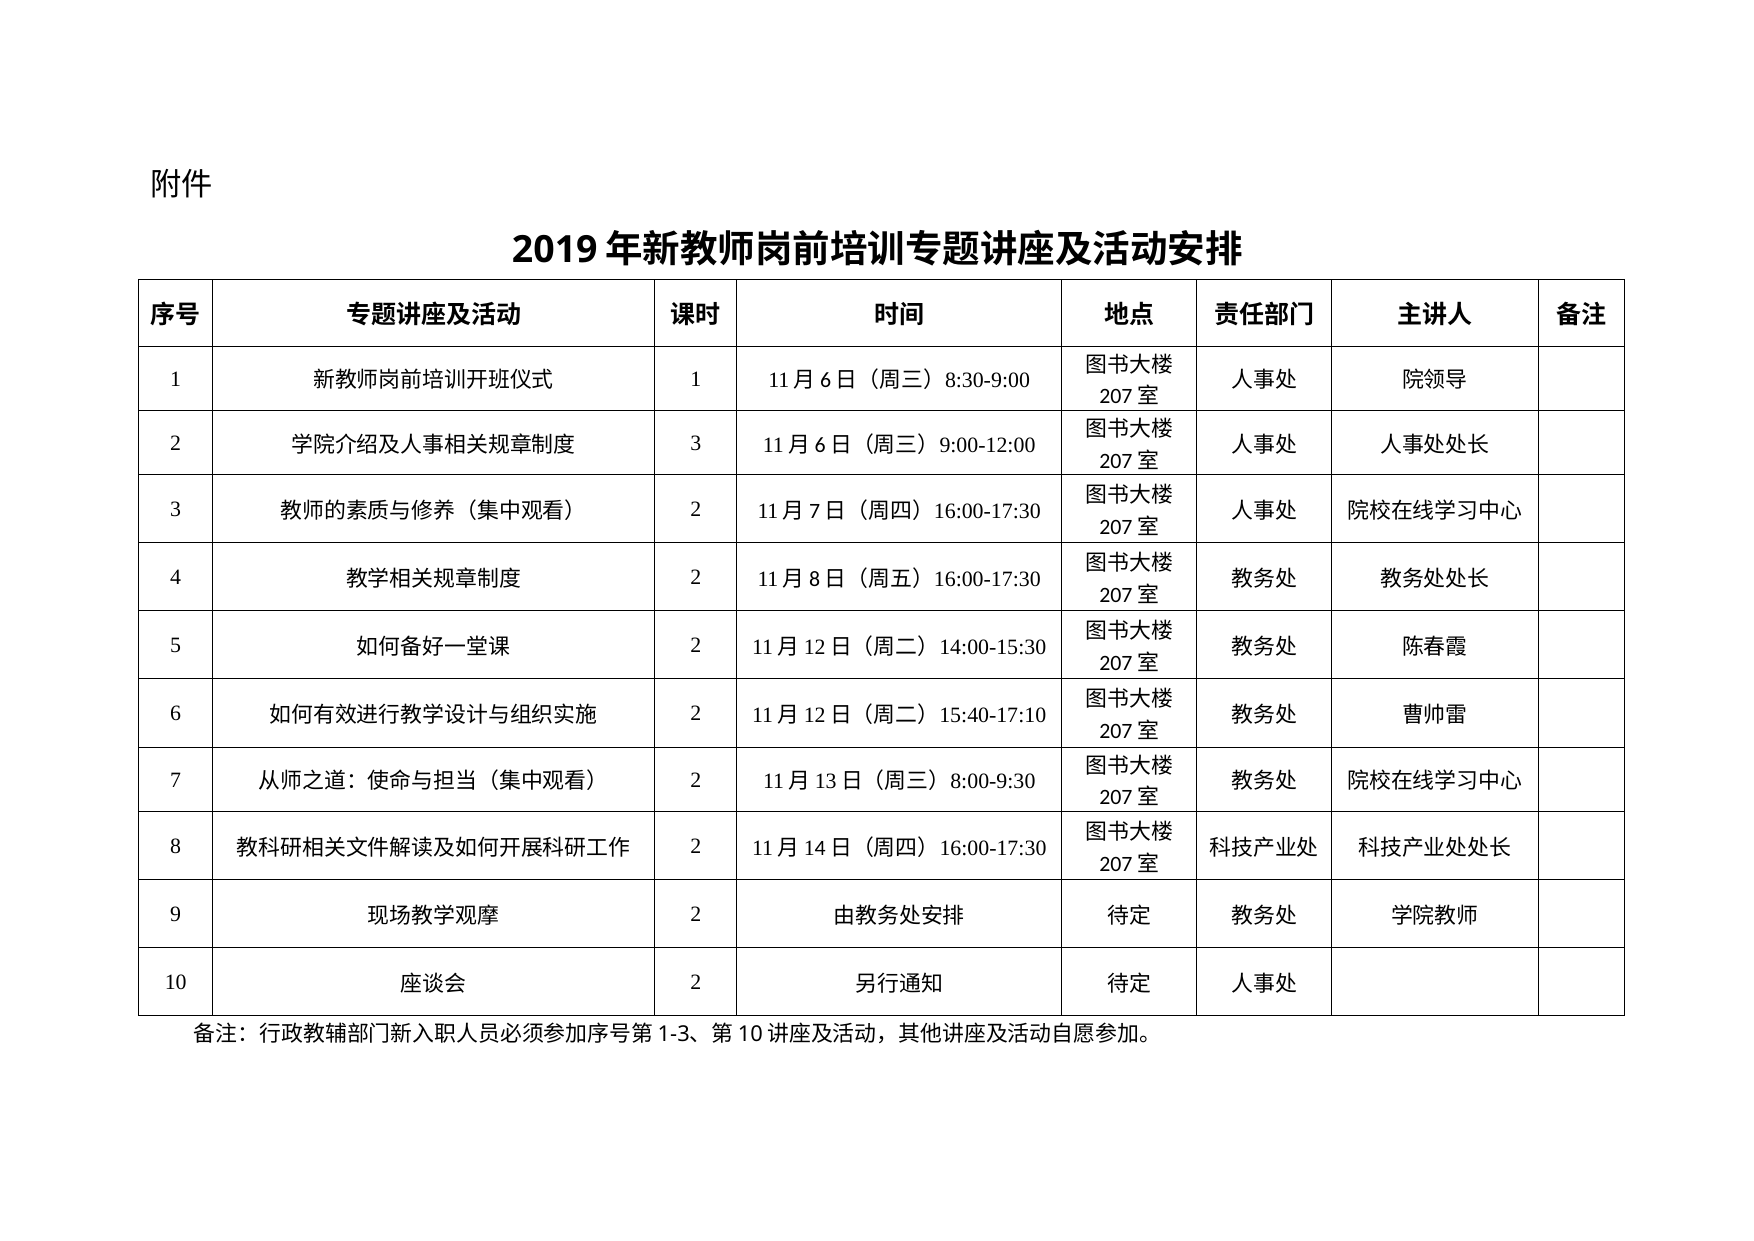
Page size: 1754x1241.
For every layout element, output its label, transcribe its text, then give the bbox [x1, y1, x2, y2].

table_cell 人事处 [1197, 948, 1331, 1015]
table_cell 如何有效进行教学设计与组织实施 [213, 679, 654, 747]
table_cell 11月7日（周四）16:00-17:30 [737, 475, 1061, 542]
table_cell 教务处 [1197, 880, 1331, 947]
table_cell 图书大楼207室 [1062, 679, 1196, 747]
table_cell 陈春霞 [1332, 611, 1538, 678]
table_cell 教科研相关文件解读及如何开展科研工作 [213, 812, 654, 879]
table_header 课时 [655, 280, 736, 346]
table_cell [1539, 948, 1624, 1015]
table_cell 教师的素质与修养（集中观看） [213, 475, 654, 542]
table_cell [1539, 812, 1624, 879]
table_cell 2 [655, 475, 736, 542]
table_header 时间 [737, 280, 1061, 346]
table_cell [1539, 679, 1624, 747]
table_header 地点 [1062, 280, 1196, 346]
table_cell [1539, 347, 1624, 410]
table_cell 6 [139, 679, 212, 747]
table_cell 图书大楼207室 [1062, 543, 1196, 610]
table_header 序号 [139, 280, 212, 346]
table_cell 2 [655, 880, 736, 947]
table_cell 教务处 [1197, 543, 1331, 610]
table_cell 2 [655, 679, 736, 747]
table_cell 新教师岗前培训开班仪式 [213, 347, 654, 410]
table_cell 5 [139, 611, 212, 678]
table_header 责任部门 [1197, 280, 1331, 346]
table_cell 院校在线学习中心 [1332, 748, 1538, 811]
table_header 专题讲座及活动 [213, 280, 654, 346]
table_cell 11月6日（周三）9:00-12:00 [737, 411, 1061, 474]
table_cell 3 [139, 475, 212, 542]
table_cell [1539, 748, 1624, 811]
table_cell 2 [655, 948, 736, 1015]
table_cell 9 [139, 880, 212, 947]
table_cell 11月6日（周三）8:30-9:00 [737, 347, 1061, 410]
table_cell 图书大楼207室 [1062, 812, 1196, 879]
table_cell 另行通知 [737, 948, 1061, 1015]
table_cell [1539, 880, 1624, 947]
text 附件 [150, 149, 1604, 214]
table_cell 图书大楼207室 [1062, 347, 1196, 410]
table_cell 由教务处安排 [737, 880, 1061, 947]
table_cell 图书大楼207室 [1062, 411, 1196, 474]
table_cell 学院教师 [1332, 880, 1538, 947]
table_cell 4 [139, 543, 212, 610]
table_cell 待定 [1062, 948, 1196, 1015]
table_cell 教务处处长 [1332, 543, 1538, 610]
table_cell 图书大楼207室 [1062, 475, 1196, 542]
table_cell 待定 [1062, 880, 1196, 947]
table_cell 1 [655, 347, 736, 410]
table_cell 图书大楼207室 [1062, 748, 1196, 811]
text 2019年新教师岗前培训专题讲座及活动安排 [150, 214, 1604, 279]
table_cell 曹帅雷 [1332, 679, 1538, 747]
table_cell 如何备好一堂课 [213, 611, 654, 678]
table_cell 人事处 [1197, 347, 1331, 410]
table_cell 科技产业处处长 [1332, 812, 1538, 879]
table_cell 1 [139, 347, 212, 410]
table_cell [1332, 948, 1538, 1015]
table_cell 教务处 [1197, 611, 1331, 678]
table_cell 8 [139, 812, 212, 879]
table_cell 2 [655, 812, 736, 879]
table_cell 11月8日（周五）16:00-17:30 [737, 543, 1061, 610]
table_cell 院领导 [1332, 347, 1538, 410]
table_cell 11月13日（周三）8:00-9:30 [737, 748, 1061, 811]
table_cell 3 [655, 411, 736, 474]
table_cell 11月14日（周四）16:00-17:30 [737, 812, 1061, 879]
table_cell 2 [655, 543, 736, 610]
list 备注：行政教辅部门新入职人员必须参加序号第1-3、第10讲座及活动，其他讲座及活动自愿参加。 [150, 1016, 1604, 1048]
table_cell 教务处 [1197, 748, 1331, 811]
table_cell 11月12日（周二）15:40-17:10 [737, 679, 1061, 747]
table_cell 人事处 [1197, 475, 1331, 542]
table_cell 7 [139, 748, 212, 811]
table_cell 现场教学观摩 [213, 880, 654, 947]
table_cell 2 [139, 411, 212, 474]
table_cell 教务处 [1197, 679, 1331, 747]
table_cell 10 [139, 948, 212, 1015]
table_cell 2 [655, 748, 736, 811]
table_cell [1539, 475, 1624, 542]
table_cell 学院介绍及人事相关规章制度 [213, 411, 654, 474]
table_header 备注 [1539, 280, 1624, 346]
table_cell 教学相关规章制度 [213, 543, 654, 610]
table_cell 院校在线学习中心 [1332, 475, 1538, 542]
table_header 主讲人 [1332, 280, 1538, 346]
table_cell 科技产业处 [1197, 812, 1331, 879]
table_cell 人事处处长 [1332, 411, 1538, 474]
table_cell 11月12日（周二）14:00-15:30 [737, 611, 1061, 678]
table_cell 图书大楼207室 [1062, 611, 1196, 678]
table_cell [1539, 543, 1624, 610]
table_cell [1539, 411, 1624, 474]
table_cell 2 [655, 611, 736, 678]
table_cell 从师之道：使命与担当（集中观看） [213, 748, 654, 811]
table_cell 座谈会 [213, 948, 654, 1015]
table_cell [1539, 611, 1624, 678]
table_cell 人事处 [1197, 411, 1331, 474]
